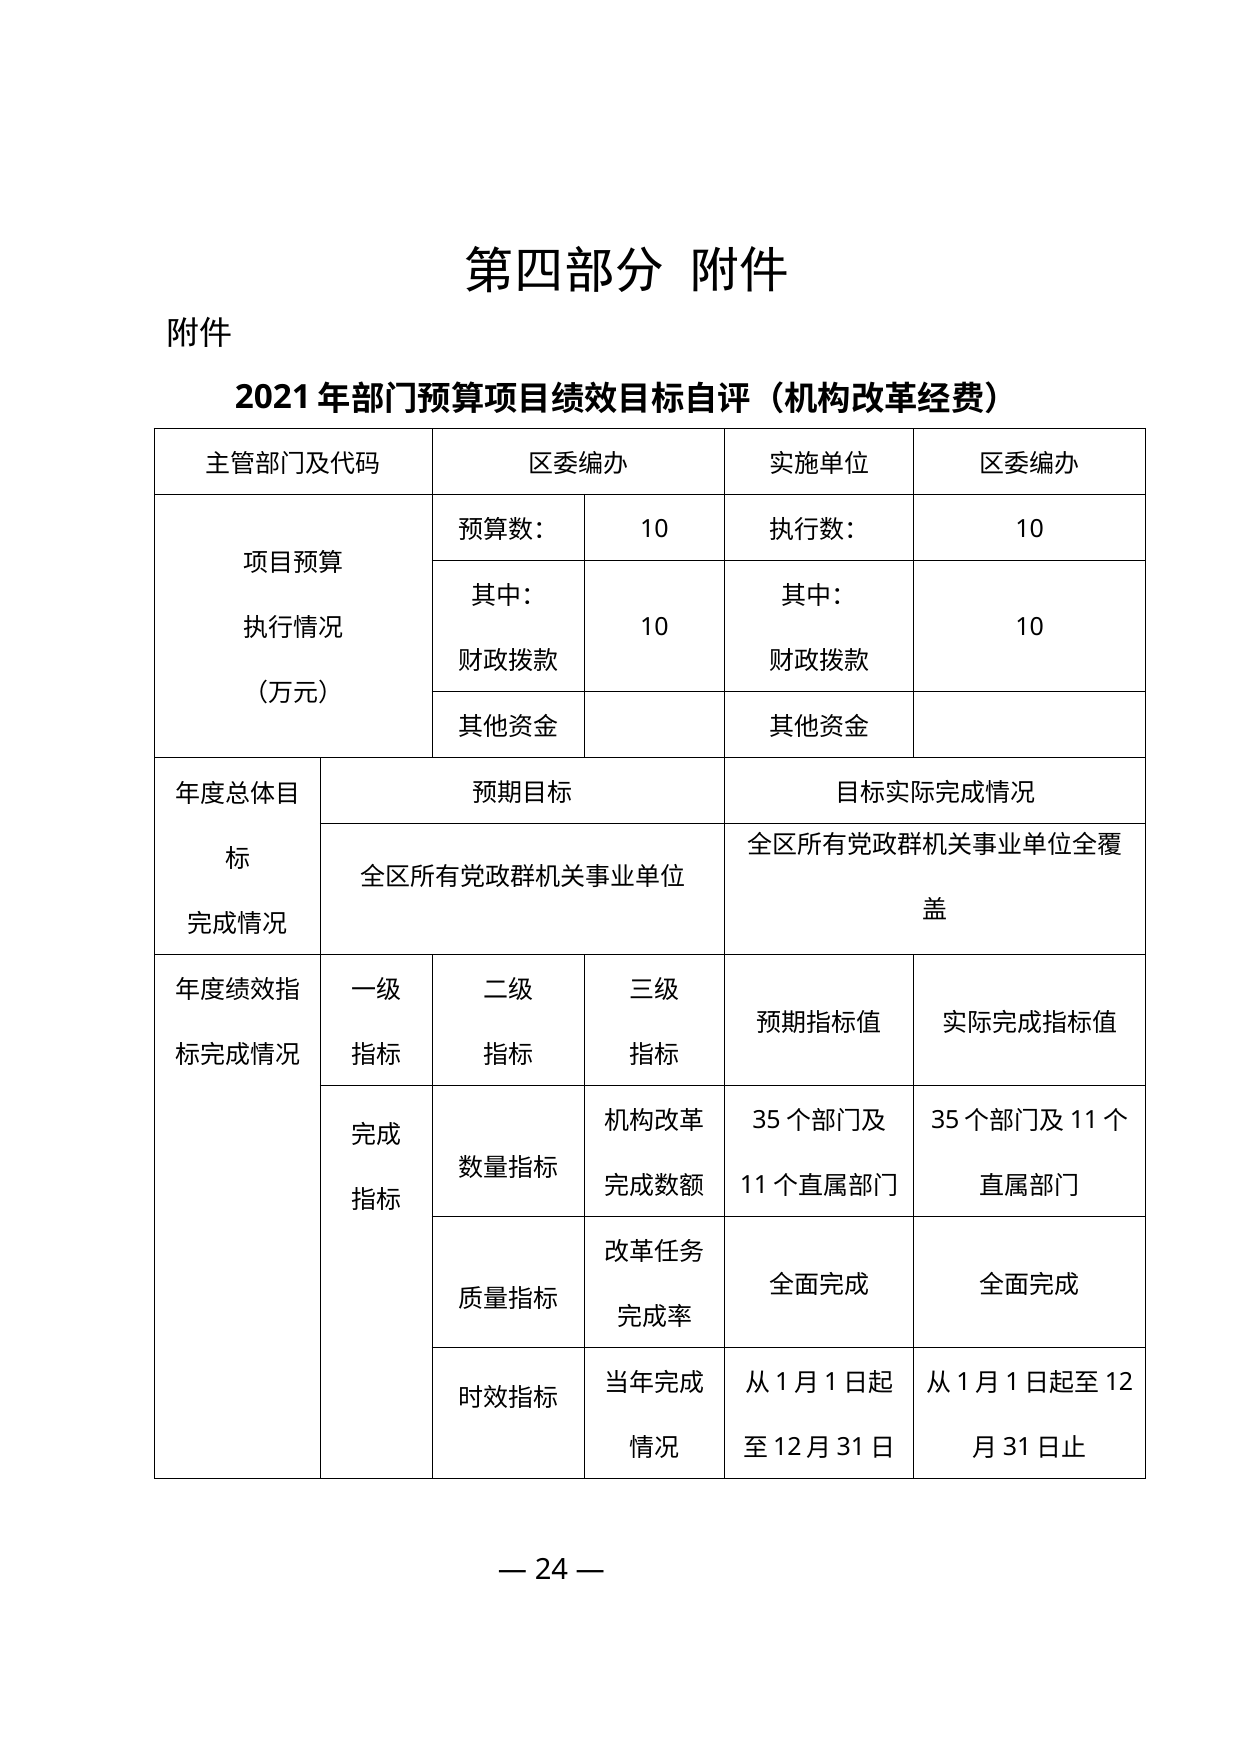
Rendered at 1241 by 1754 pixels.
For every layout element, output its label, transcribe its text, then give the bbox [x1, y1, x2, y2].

table_cell 预算数： [433, 495, 584, 560]
table_cell 完成 指标 [321, 1086, 432, 1478]
table_cell 35个部门及11个直属部门 [914, 1086, 1145, 1216]
table_cell 项目预算 执行情况 （万元） [155, 495, 432, 757]
table_cell 时效指标 [433, 1348, 584, 1478]
table_cell 其他资金 [725, 692, 913, 757]
table_cell 其中： 财政拨款 [725, 561, 913, 691]
table_cell 全面完成 [914, 1217, 1145, 1347]
table_header 主管部门及代码 [155, 429, 432, 494]
table_cell 从1月1日起至12月31日止 [914, 1348, 1145, 1478]
table_cell 其中： 财政拨款 [433, 561, 584, 691]
table_cell 预期目标 [321, 758, 724, 823]
text 2021年部门预算项目绩效目标自评（机构改革经费） [165, 363, 1087, 428]
table_cell 从1月1日起至12月31日止 [725, 1348, 913, 1478]
table_cell 执行数： [725, 495, 913, 560]
table_cell 10 [585, 495, 724, 560]
table_cell 10 [914, 561, 1145, 691]
table_cell 全面完成 [725, 1217, 913, 1347]
table_cell 三级 指标 [585, 955, 724, 1085]
table_header 实施单位 [725, 429, 913, 494]
table_cell 全区所有党政群机关事业单位全覆盖 [725, 824, 1145, 954]
table_cell 年度绩效指标完成情况 [155, 955, 320, 1478]
table_cell 一级 指标 [321, 955, 432, 1085]
table_cell 目标实际完成情况 [725, 758, 1145, 823]
table_cell 质量指标 [433, 1217, 584, 1347]
table_cell 年度总体目标 完成情况 [155, 758, 320, 954]
text 第四部分 附件 [165, 233, 1087, 298]
table_header 区委编办 [914, 429, 1145, 494]
table_cell 35个部门及11个直属部门 [725, 1086, 913, 1216]
table_cell 其他资金 [433, 692, 584, 757]
table_cell 预期指标值 [725, 955, 913, 1085]
table_cell [914, 692, 1145, 757]
table_cell 全区所有党政群机关事业单位 [321, 824, 724, 954]
table_cell 实际完成指标值 [914, 955, 1145, 1085]
table_cell 数量指标 [433, 1086, 584, 1216]
table_cell 机构改革完成数额 [585, 1086, 724, 1216]
table_cell 10 [914, 495, 1145, 560]
table_cell [585, 692, 724, 757]
table_cell 当年完成情况 [585, 1348, 724, 1478]
table_cell 改革任务完成率 [585, 1217, 724, 1347]
text 附件 [165, 298, 1087, 363]
table_cell 二级 指标 [433, 955, 584, 1085]
table_cell 10 [585, 561, 724, 691]
table_header 区委编办 [433, 429, 724, 494]
